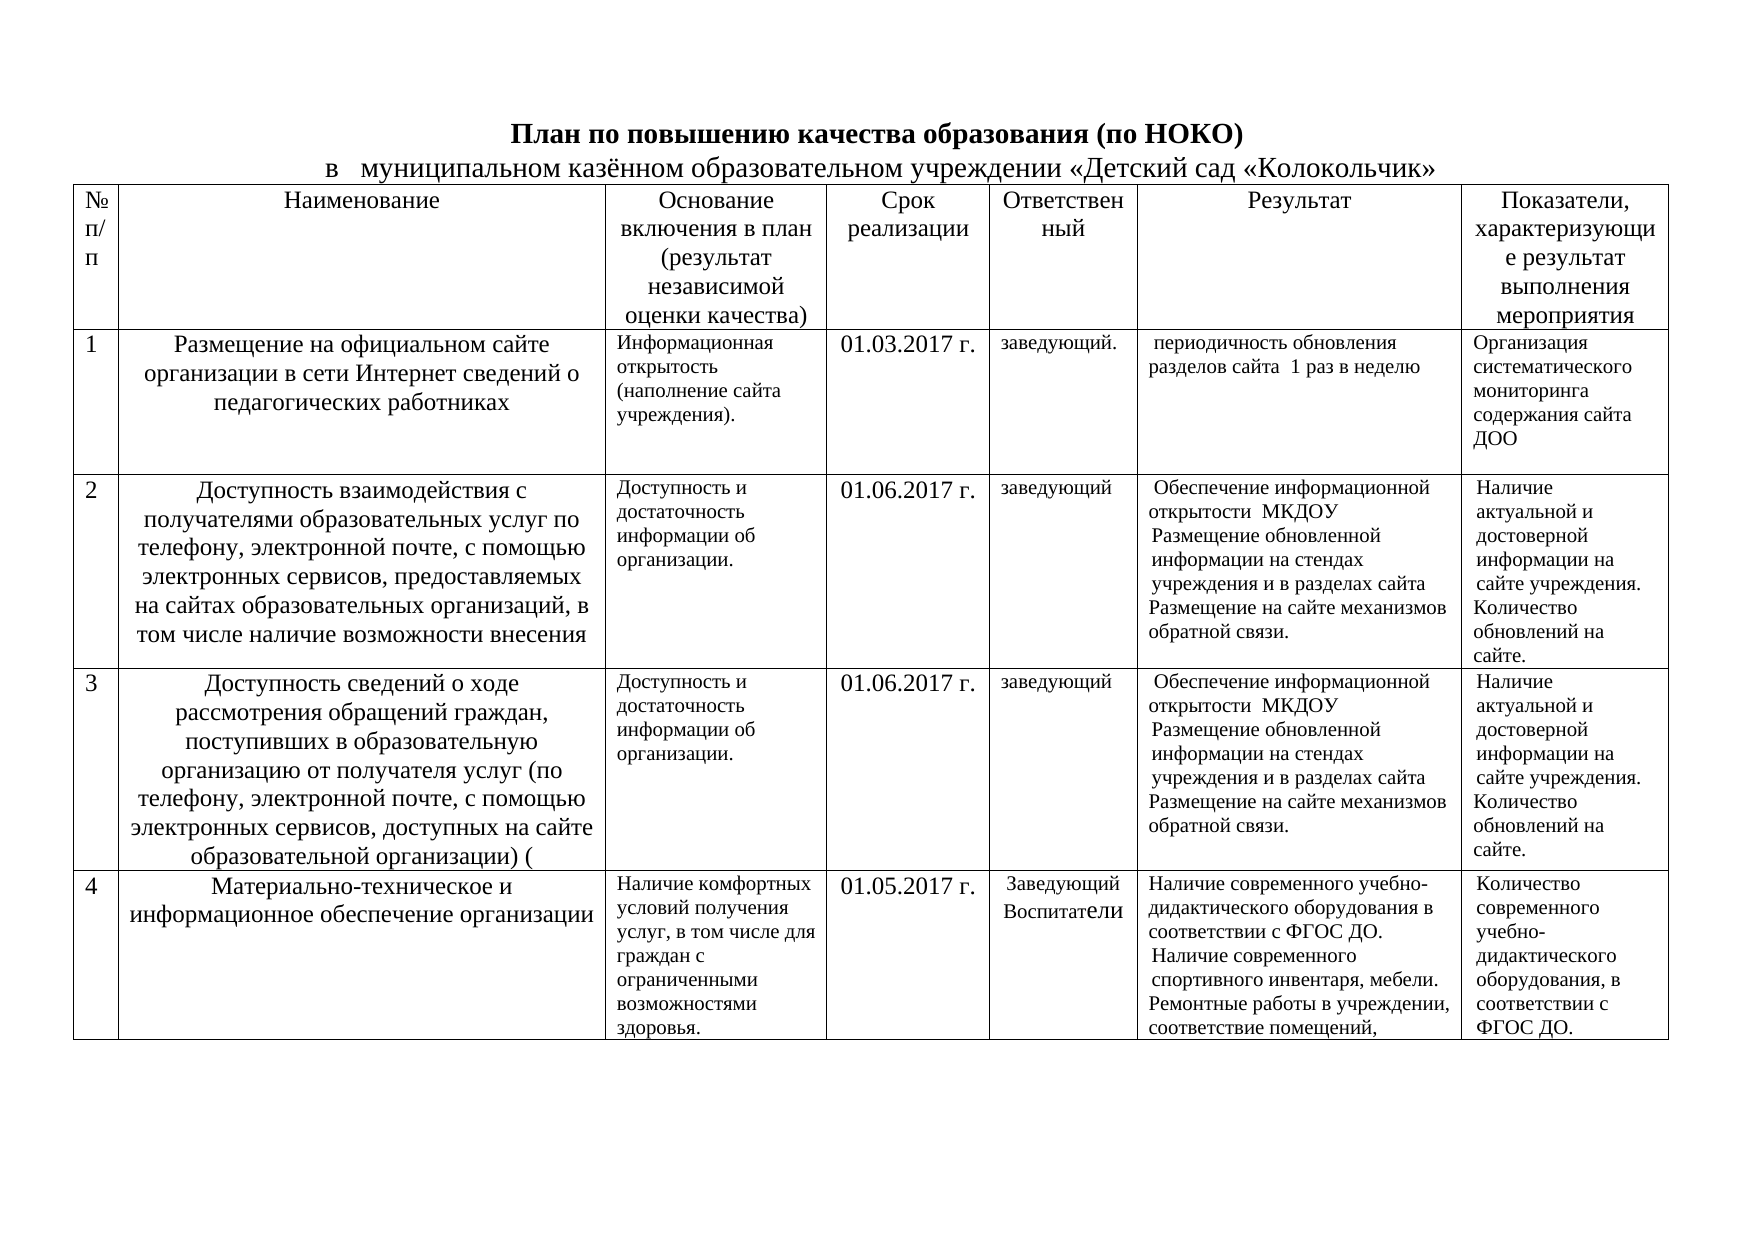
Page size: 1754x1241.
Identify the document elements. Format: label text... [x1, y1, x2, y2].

table_cell Доступность взаимодействия с получателями образовательных услуг по телефону, электронной почте, с помощью электронных сервисов, предоставляемых на сайтах образовательных организаций, в том числе наличие возможности внесения [119, 475, 605, 667]
table_cell периодичность обновления разделов сайта 1 раз в неделю [1138, 330, 1461, 474]
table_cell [1462, 871, 1668, 1039]
text в муниципальном казённом образовательном учреждении «Детский сад «Колокольчик» [118, 150, 1636, 184]
table_header №п/п [74, 185, 118, 328]
table_cell 01.06.2017 г. [827, 475, 989, 667]
table_cell 4 [74, 871, 118, 1039]
table_cell Наличие актуальной и достоверной информации на сайте учреждения. Количество обновлений на сайте. [1462, 669, 1668, 870]
table_cell Организация систематического мониторинга содержания сайта ДОО [1462, 330, 1668, 474]
table_header Срок реализации [827, 185, 989, 328]
text План по повышению качества образования (по НОКО) [118, 117, 1636, 150]
table_cell Доступность и достаточность информации об организации. [606, 669, 826, 870]
table_header Основание включения в план (результат независимой оценки качества) [606, 185, 826, 328]
table_cell заведующий [990, 669, 1137, 870]
table_header Ответственный [990, 185, 1137, 328]
table_cell Доступность сведений о ходе рассмотрения обращений граждан, поступивших в образовательную организацию от получателя услуг (по телефону, электронной почте, с помощью электронных сервисов, доступных на сайте образовательной организации) ( [119, 669, 605, 870]
table_cell заведующий [990, 475, 1137, 667]
table_cell 01.06.2017 г. [827, 669, 989, 870]
table_cell Доступность и достаточность информации об организации. [606, 475, 826, 667]
table_cell Обеспечение информационной открытости МКДОУ Размещение обновленной информации на стендах учреждения и в разделах сайта Размещение на сайте механизмов обратной связи. [1138, 475, 1461, 667]
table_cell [606, 871, 826, 1039]
table_cell 3 [74, 669, 118, 870]
table_cell 01.03.2017 г. [827, 330, 989, 474]
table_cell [1138, 871, 1461, 1039]
table_cell Наличие актуальной и достоверной информации на сайте учреждения. Количество обновлений на сайте. [1462, 475, 1668, 667]
table_header Результат [1138, 185, 1461, 328]
table_header Показатели, характеризующие результат выполнения мероприятия [1462, 185, 1668, 328]
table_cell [119, 871, 605, 1039]
table_cell Информационная открытость (наполнение сайта учреждения). [606, 330, 826, 474]
table_cell Обеспечение информационной открытости МКДОУ Размещение обновленной информации на стендах учреждения и в разделах сайта Размещение на сайте механизмов обратной связи. [1138, 669, 1461, 870]
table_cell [990, 871, 1137, 1039]
table_header Наименование [119, 185, 605, 328]
table_cell 2 [74, 475, 118, 667]
table_cell 1 [74, 330, 118, 474]
table_cell 01.05.2017 г. [827, 871, 989, 1039]
table_cell Размещение на официальном сайте организации в сети Интернет сведений о педагогических работниках [119, 330, 605, 474]
table_cell заведующий. [990, 330, 1137, 474]
